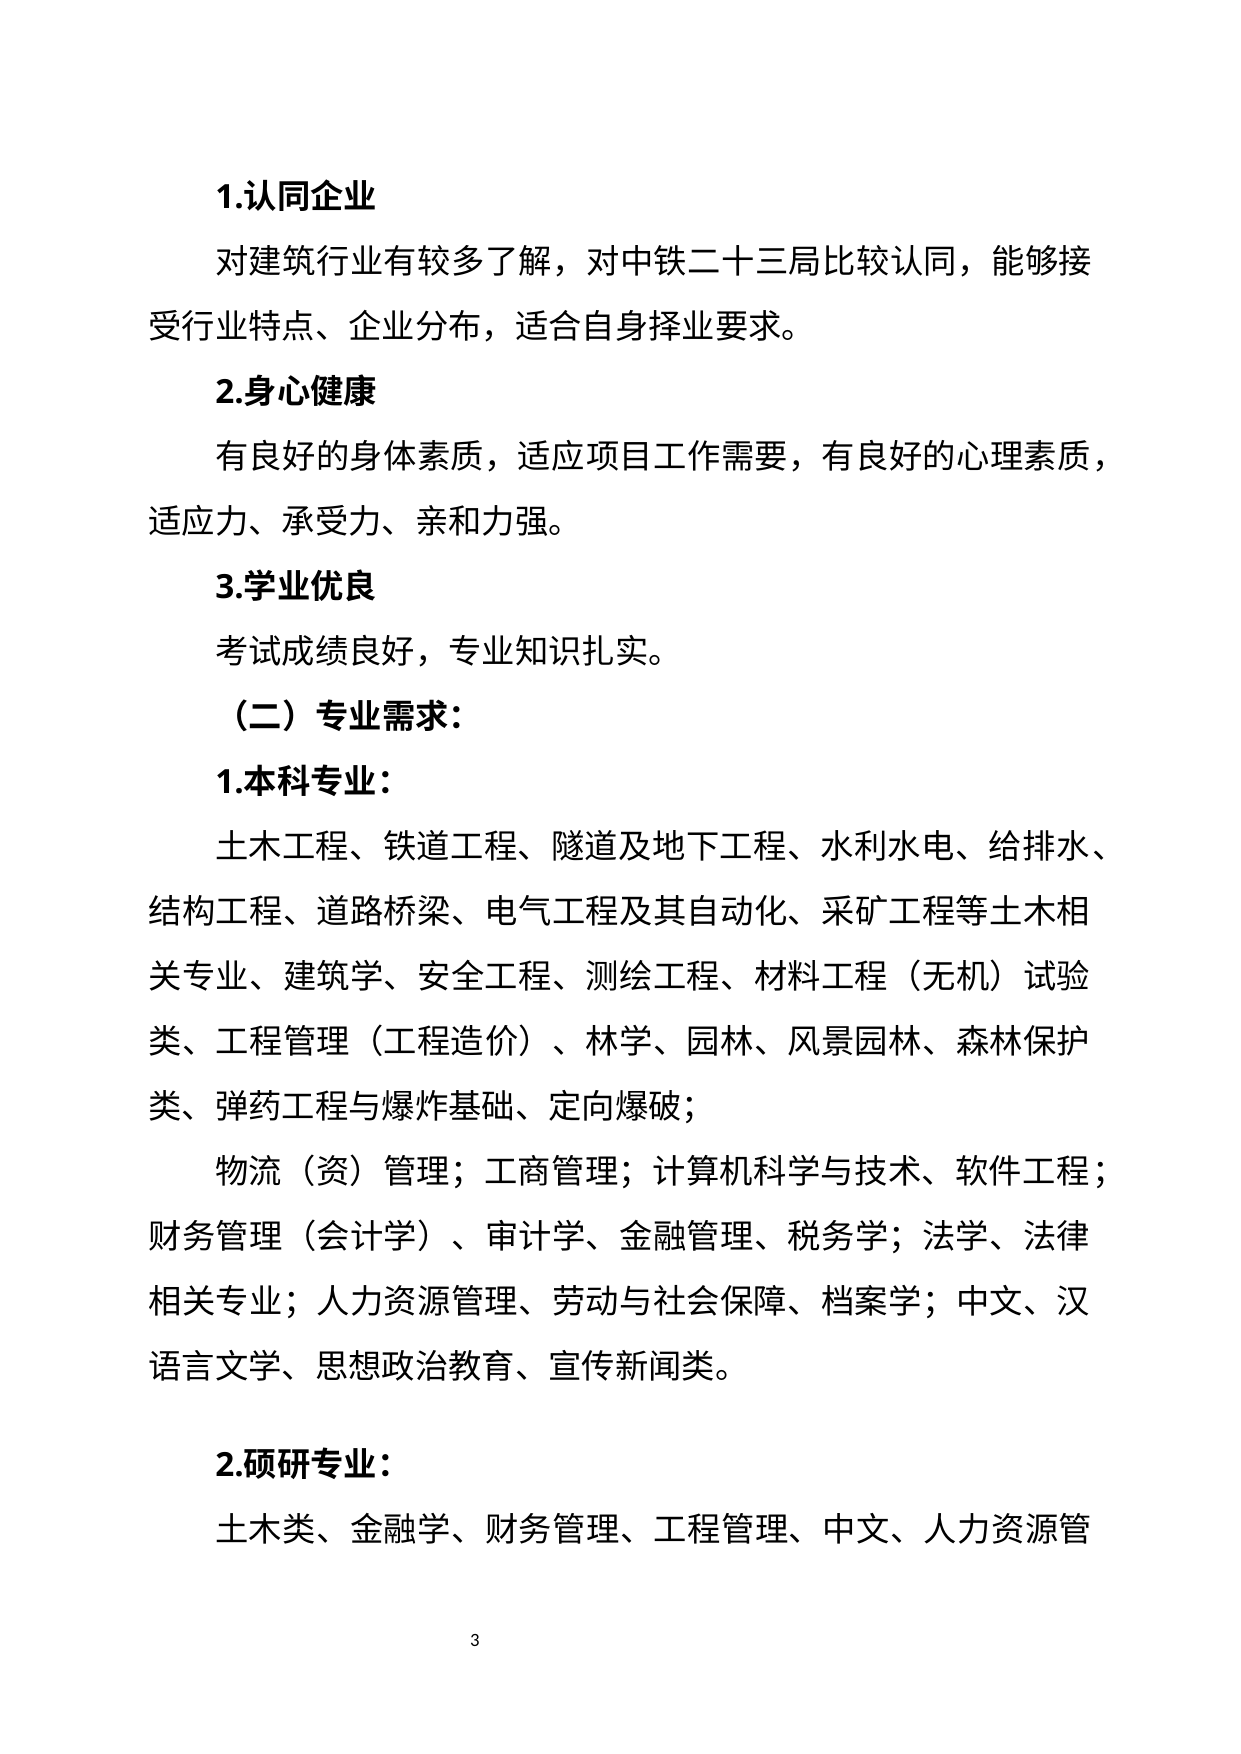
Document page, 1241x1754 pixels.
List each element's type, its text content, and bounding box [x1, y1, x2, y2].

list 考试成绩良好，专业知识扎实。 [148, 617, 1092, 682]
list 2.身心健康 [148, 357, 1092, 422]
list 物流（资）管理；工商管理；计算机科学与技术、软件工程；财务管理（会计学）、审计学、金融管理、税务学；法学、法律相关专业；人力资源管理、劳动与社会保障、档案学；中文、汉语言文学、思想政治教育、宣传新闻类。 [148, 1137, 1092, 1397]
list 土木工程、铁道工程、隧道及地下工程、水利水电、给排水、结构工程、道路桥梁、电气工程及其自动化、采矿工程等土木相关专业、建筑学、安全工程、测绘工程、材料工程（无机）试验类、工程管理（工程造价）、林学、园林、风景园林、森林保护类、弹药工程与爆炸基础、定向爆破； [148, 812, 1092, 1137]
list 有良好的身体素质，适应项目工作需要，有良好的心理素质，适应力、承受力、亲和力强。 [148, 422, 1092, 552]
text 1.本科专业： [148, 747, 1092, 812]
text 对建筑行业有较多了解，对中铁二十三局比较认同，能够接受行业特点、企业分布，适合自身择业要求。 [148, 227, 1092, 357]
text 1.认同企业 [148, 162, 1092, 227]
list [148, 1494, 1092, 1559]
list 2.硕研专业： [148, 1429, 1092, 1494]
list 3.学业优良 [148, 552, 1092, 617]
list （二）专业需求： [148, 682, 1092, 747]
